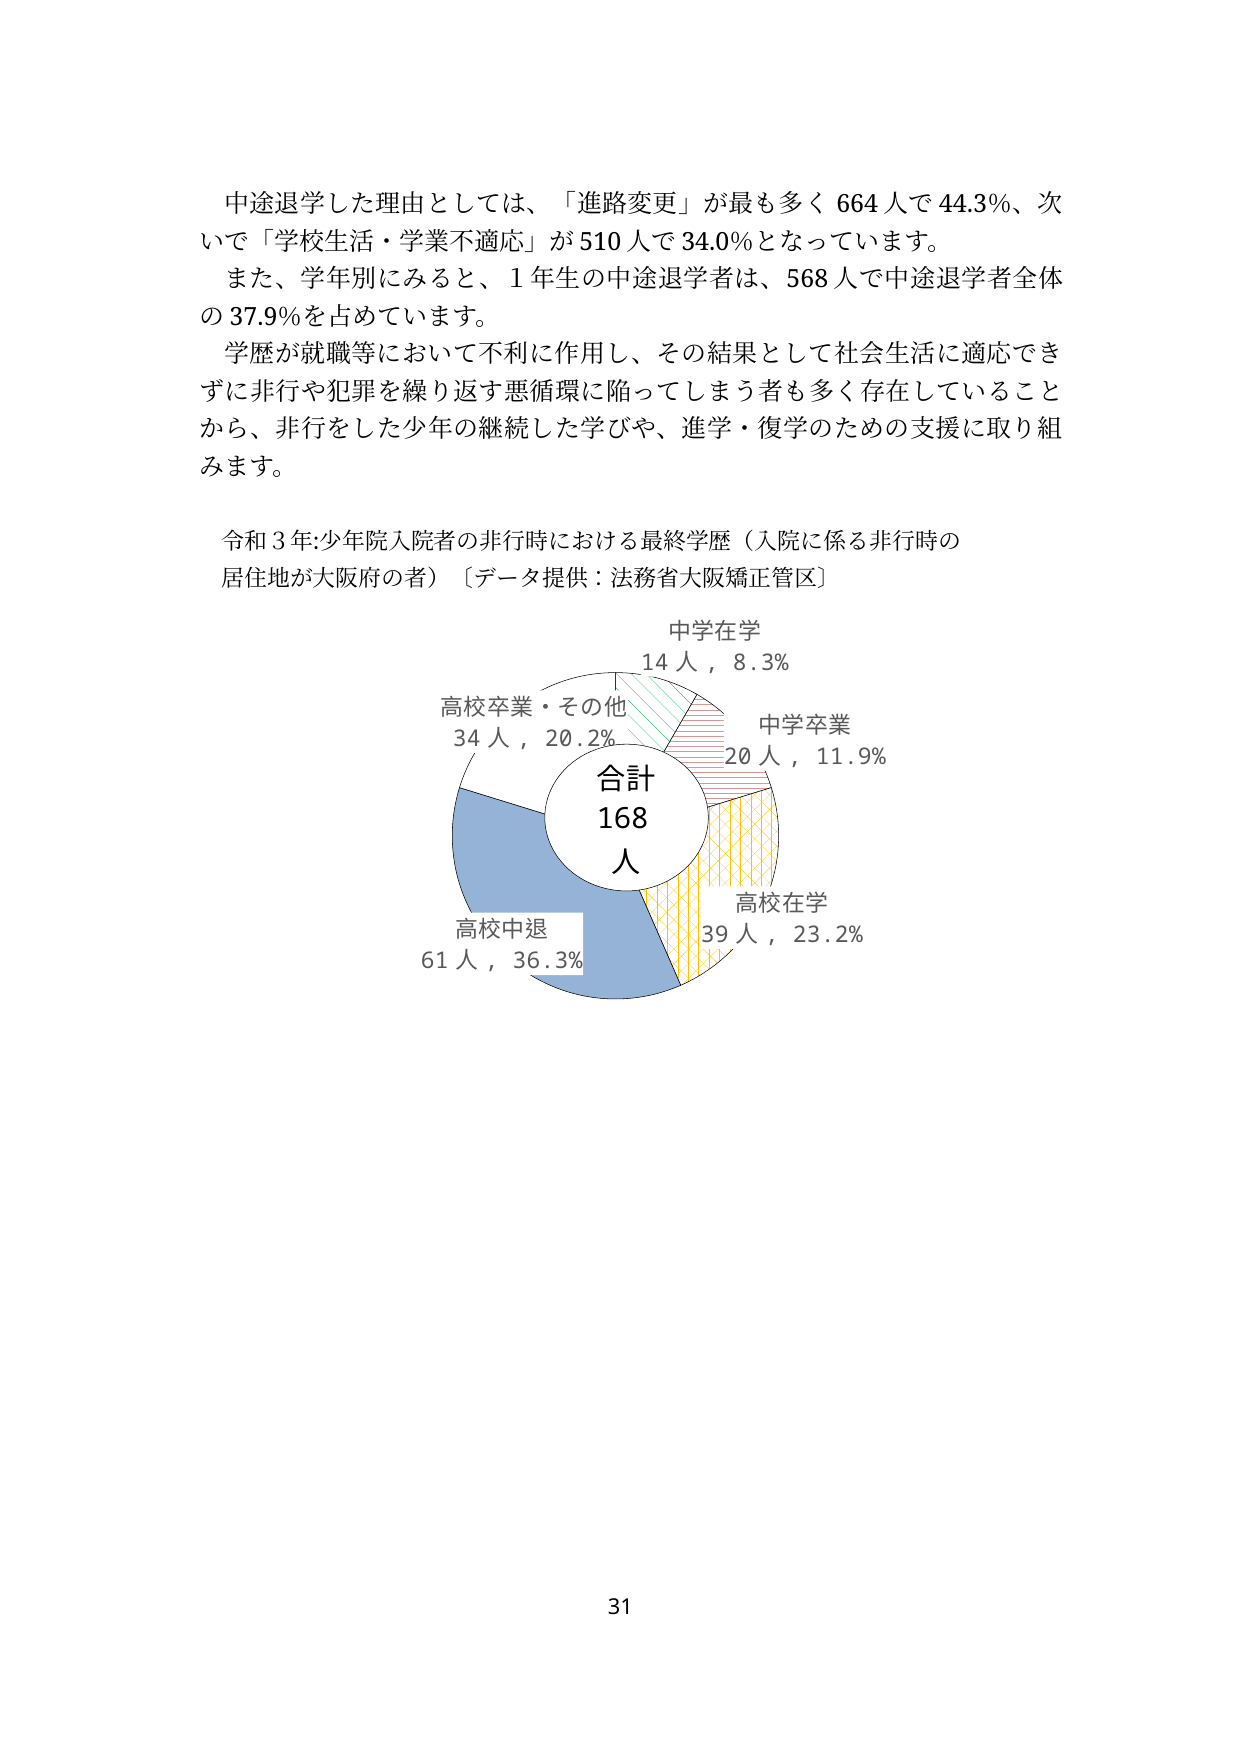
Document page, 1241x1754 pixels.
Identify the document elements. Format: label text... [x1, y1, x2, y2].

text また、学年別にみると、１年生の中途退学者は、568人で中途退学者全体の37.9％を占めています。 [199, 258, 1063, 333]
text 学歴が就職等において不利に作用し、その結果として社会生活に適応できずに非行や犯罪を繰り返す悪循環に陥ってしまう者も多く存在していることから、非行をした少年の継続した学びや、進学・復学のための支援に取り組みます。 [199, 333, 1063, 483]
text 居住地が大阪府の者）〔データ提供：法務省大阪矯正管区〕 [221, 558, 1019, 595]
text 令和３年:少年院入院者の非行時における最終学歴（入院に係る非行時の [221, 521, 1019, 558]
text 中途退学した理由としては、「進路変更」が最も多く664人で44.3％、次いで「学校生活・学業不適応」が510人で34.0％となっています。 [199, 183, 1063, 258]
